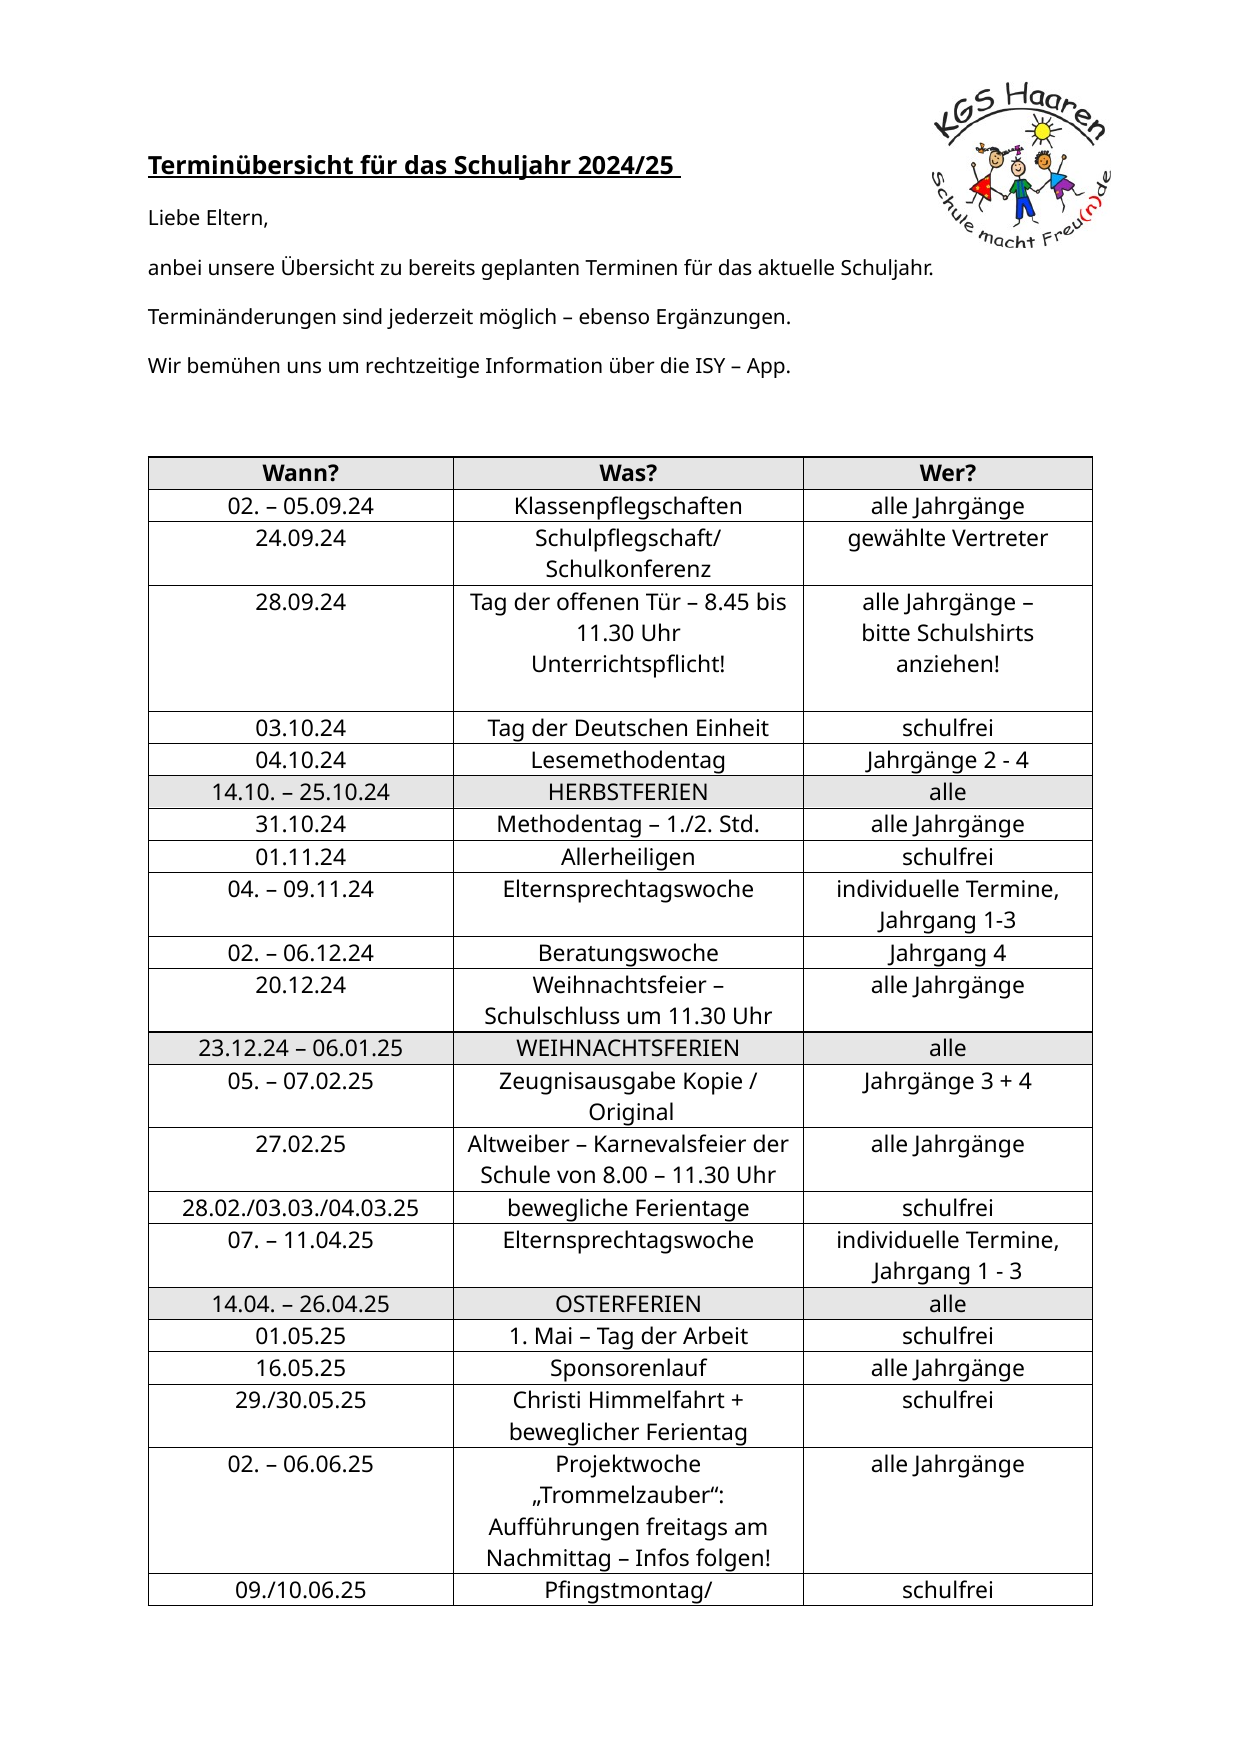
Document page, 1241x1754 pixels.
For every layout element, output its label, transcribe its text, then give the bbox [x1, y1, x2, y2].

table_cell OSTERFERIEN [454, 1288, 803, 1319]
table_cell 02. – 05.09.24 [149, 490, 453, 521]
table_cell Schulpflegschaft/Schulkonferenz [454, 522, 803, 584]
table_cell 20.12.24 [149, 969, 453, 1031]
text Wir bemühen uns um rechtzeitige Information über die ISY – App. [148, 351, 1093, 380]
text Terminübersicht für das Schuljahr 2024/25 [148, 148, 931, 182]
table_cell 24.09.24 [149, 522, 453, 584]
table_cell Projektwoche „Trommelzauber“: Aufführungen freitags am Nachmittag – Infos folgen! [454, 1448, 803, 1573]
table_cell Sponsorenlauf [454, 1352, 803, 1383]
table_cell Jahrgänge 3 + 4 [804, 1065, 1092, 1127]
table_cell Jahrgang 4 [804, 937, 1092, 968]
table_cell WEIHNACHTSFERIEN [454, 1033, 803, 1064]
table_cell bewegliche Ferientage [454, 1192, 803, 1223]
table_cell Altweiber – Karnevalsfeier der Schule von 8.00 – 11.30 Uhr [454, 1128, 803, 1191]
table_header Wer? [804, 458, 1092, 489]
table_cell schulfrei [804, 712, 1092, 743]
table_cell schulfrei [804, 1385, 1092, 1447]
table_cell 1. Mai – Tag der Arbeit [454, 1320, 803, 1351]
table_cell Tag der offenen Tür – 8.45 bis 11.30 Uhr Unterrichtspflicht! [454, 586, 803, 711]
table_cell 05. – 07.02.25 [149, 1065, 453, 1127]
table_cell schulfrei [804, 841, 1092, 872]
table_cell Elternsprechtagswoche [454, 873, 803, 936]
table_cell 03.10.24 [149, 712, 453, 743]
table_cell Christi Himmelfahrt + beweglicher Ferientag [454, 1385, 803, 1447]
table_cell gewählte Vertreter [804, 522, 1092, 584]
table_cell Klassenpflegschaften [454, 490, 803, 521]
table_cell alle Jahrgänge [804, 1352, 1092, 1383]
table_cell 04.10.24 [149, 744, 453, 775]
table_cell 09./10.06.25 [149, 1574, 453, 1605]
table_cell individuelle Termine, Jahrgang 1-3 [804, 873, 1092, 936]
table_cell Beratungswoche [454, 937, 803, 968]
table_cell 01.11.24 [149, 841, 453, 872]
table_cell schulfrei [804, 1320, 1092, 1351]
table_header Wann? [149, 458, 453, 489]
table_cell individuelle Termine, Jahrgang 1 - 3 [804, 1224, 1092, 1287]
text anbei unsere Übersicht zu bereits geplanten Terminen für das aktuelle Schuljahr. [148, 253, 1093, 281]
table_cell alle [804, 1288, 1092, 1319]
table_cell alle Jahrgänge [804, 490, 1092, 521]
table_cell alle Jahrgänge [804, 1448, 1092, 1573]
table_cell 07. – 11.04.25 [149, 1224, 453, 1287]
text Liebe Eltern, [148, 203, 931, 232]
table_cell 01.05.25 [149, 1320, 453, 1351]
text Terminänderungen sind jederzeit möglich – ebenso Ergänzungen. [148, 302, 1093, 330]
table_cell 28.02./03.03./04.03.25 [149, 1192, 453, 1223]
table_cell 31.10.24 [149, 809, 453, 840]
table_cell schulfrei [804, 1574, 1092, 1605]
table_header Was? [454, 458, 803, 489]
table_cell 02. – 06.12.24 [149, 937, 453, 968]
table_cell Weihnachtsfeier – Schulschluss um 11.30 Uhr [454, 969, 803, 1031]
table_cell alle [804, 1033, 1092, 1064]
table_cell 16.05.25 [149, 1352, 453, 1383]
table_cell Methodentag – 1./2. Std. [454, 809, 803, 840]
table_cell Lesemethodentag [454, 744, 803, 775]
table_cell 23.12.24 – 06.01.25 [149, 1033, 453, 1064]
table_cell schulfrei [804, 1192, 1092, 1223]
table_cell Elternsprechtagswoche [454, 1224, 803, 1287]
table_cell Allerheiligen [454, 841, 803, 872]
picture [931, 81, 1111, 248]
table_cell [454, 1574, 803, 1605]
table_cell HERBSTFERIEN [454, 776, 803, 807]
table_cell Tag der Deutschen Einheit [454, 712, 803, 743]
table_cell alle Jahrgänge [804, 969, 1092, 1031]
table_cell 28.09.24 [149, 586, 453, 711]
table_cell 04. – 09.11.24 [149, 873, 453, 936]
table_cell alle Jahrgänge [804, 809, 1092, 840]
table_cell alle Jahrgänge – bitte Schulshirts anziehen! [804, 586, 1092, 711]
table_cell Zeugnisausgabe Kopie / Original [454, 1065, 803, 1127]
table_cell 14.04. – 26.04.25 [149, 1288, 453, 1319]
table_cell Jahrgänge 2 - 4 [804, 744, 1092, 775]
table_cell alle Jahrgänge [804, 1128, 1092, 1191]
table_cell 02. – 06.06.25 [149, 1448, 453, 1573]
table_cell 29./30.05.25 [149, 1385, 453, 1447]
table_cell 27.02.25 [149, 1128, 453, 1191]
table_cell alle [804, 776, 1092, 807]
table_cell 14.10. – 25.10.24 [149, 776, 453, 807]
